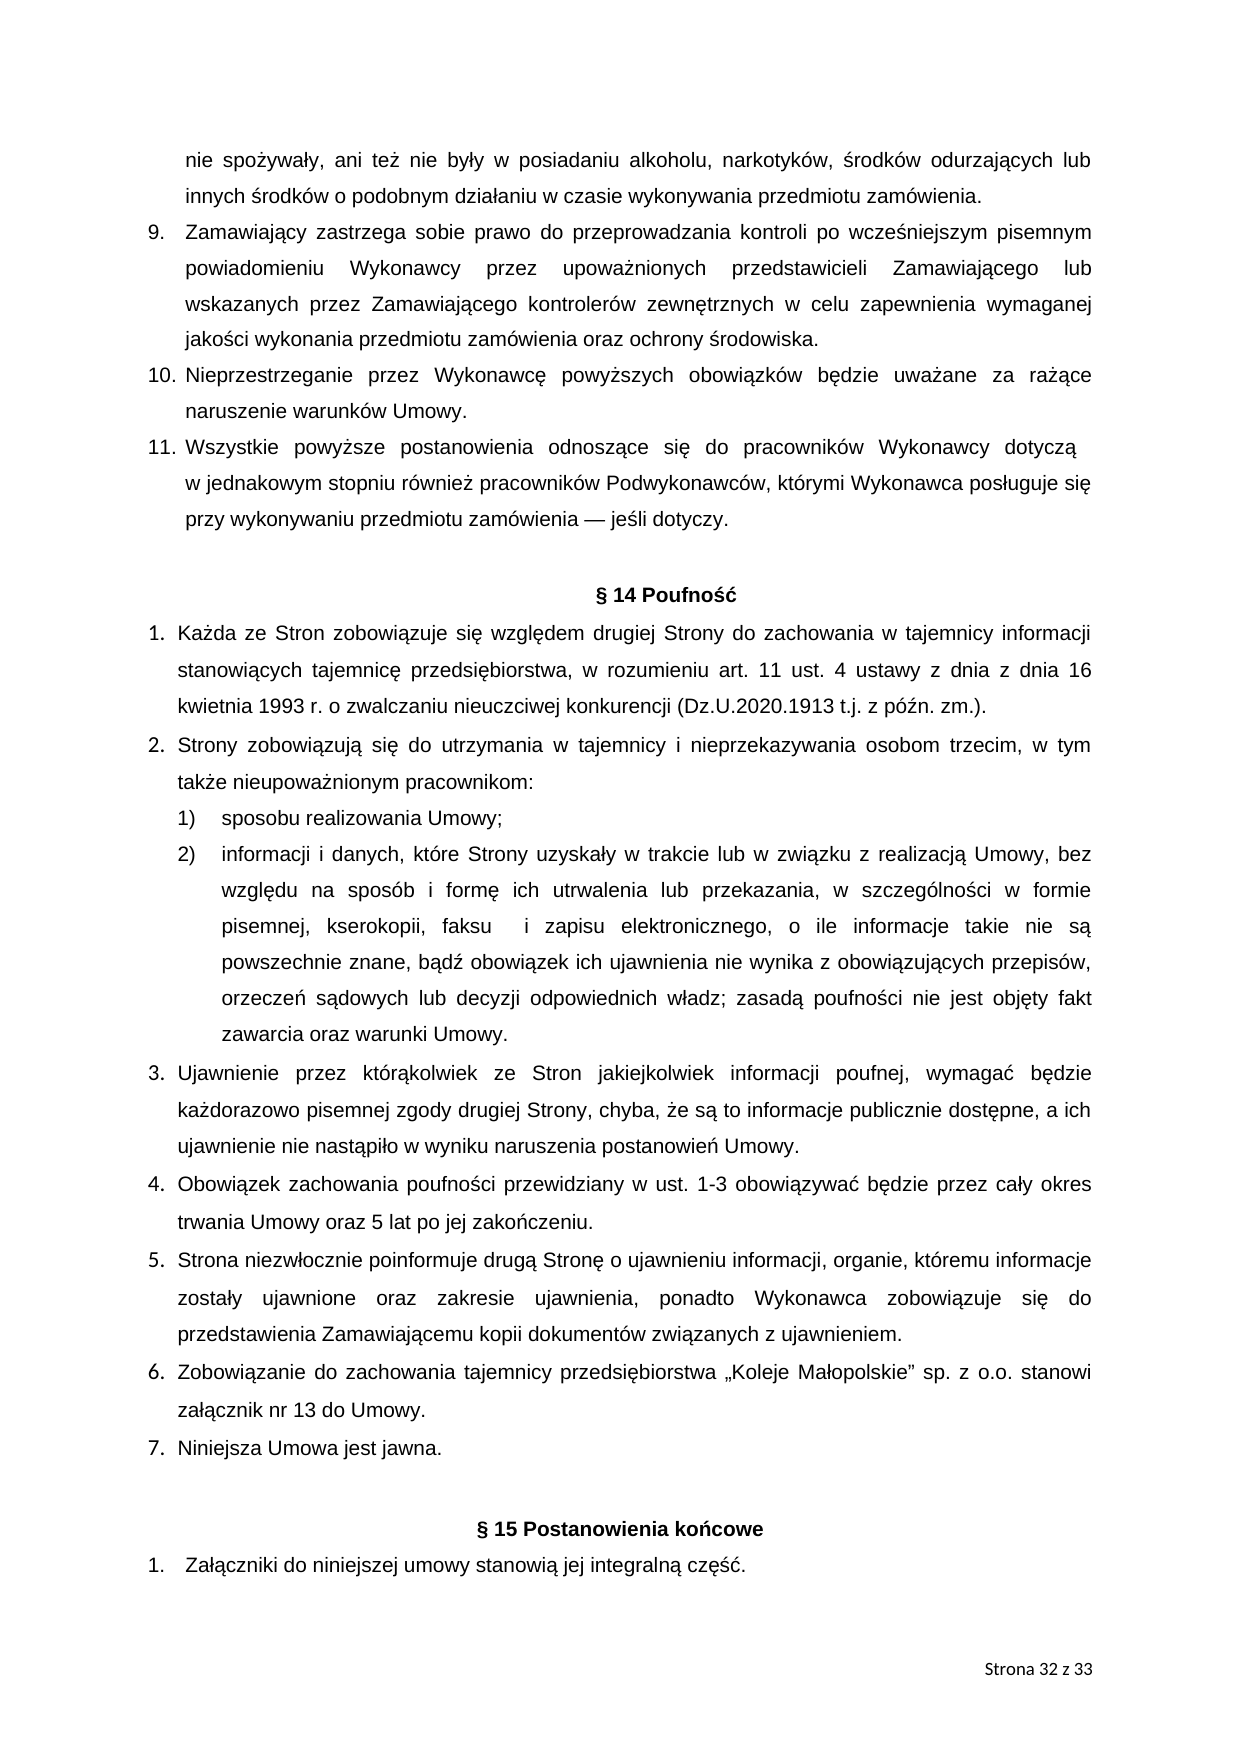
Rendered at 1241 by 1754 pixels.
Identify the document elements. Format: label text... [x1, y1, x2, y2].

list Zobowiązanie do zachowania tajemnicy przedsiębiorstwa „Koleje Małopolskie” sp. z o.o. stanowi załącznik nr 13 do Umowy. [148, 1357, 1093, 1421]
list Każda ze Stron zobowiązuje się względem drugiej Strony do zachowania w tajemnicy informacji stanowiących tajemnicę przedsiębiorstwa, w rozumieniu art. 11 ust. 4 ustawy z dnia z dnia 16 kwietnia 1993 r. o zwalczaniu nieuczciwej konkurencji (Dz.U.2020.1913 t.j. z późn. zm.). [148, 618, 1093, 718]
text Wszystkie powyższe postanowienia odnoszące się do pracowników Wykonawcy dotyczą w jednakowym stopniu również pracowników Podwykonawców, którymi Wykonawca posługuje się przy wykonywaniu przedmiotu zamówienia — jeśli dotyczy. [148, 435, 1093, 531]
list Strony zobowiązują się do utrzymania w tajemnicy i nieprzekazywania osobom trzecim, w tym także nieupoważnionym pracownikom: [148, 730, 1093, 794]
list Ujawnienie przez którąkolwiek ze Stron jakiejkolwiek informacji poufnej, wymagać będzie każdorazowo pisemnej zgody drugiej Strony, chyba, że są to informacje publicznie dostępne, a ich ujawnienie nie nastąpiło w wyniku naruszenia postanowień Umowy. [148, 1058, 1093, 1158]
text Zamawiający zastrzega sobie prawo do przeprowadzania kontroli po wcześniejszym pisemnym powiadomieniu Wykonawcy przez upoważnionych przedstawicieli Zamawiającego lub wskazanych przez Zamawiającego kontrolerów zewnętrznych w celu zapewnienia wymaganej jakości wykonania przedmiotu zamówienia oraz ochrony środowiska. [148, 219, 1093, 351]
text § 15 Postanowienia końcowe [148, 1517, 1093, 1541]
list Strona niezwłocznie poinformuje drugą Stronę o ujawnieniu informacji, organie, któremu informacje zostały ujawnione oraz zakresie ujawnienia, ponadto Wykonawca zobowiązuje się do przedstawienia Zamawiającemu kopii dokumentów związanych z ujawnieniem. [148, 1246, 1093, 1345]
list Załączniki do niniejszej umowy stanowią jej integralną część. [148, 1553, 1093, 1577]
list informacji i danych, które Strony uzyskały w trakcie lub w związku z realizacją Umowy, bez względu na sposób i formę ich utrwalenia lub przekazania, w szczególności w formie pisemnej, kserokopii, faksu i zapisu elektronicznego, o ile informacje takie nie są powszechnie znane, bądź obowiązek ich ujawnienia nie wynika z obowiązujących przepisów, orzeczeń sądowych lub decyzji odpowiednich władz; zasadą poufności nie jest objęty fakt zawarcia oraz warunki Umowy. [177, 842, 1093, 1046]
list Obowiązek zachowania poufności przewidziany w ust. 1-3 obowiązywać będzie przez cały okres trwania Umowy oraz 5 lat po jej zakończeniu. [148, 1169, 1093, 1233]
list Niniejsza Umowa jest jawna. [148, 1433, 1093, 1461]
text Nieprzestrzeganie przez Wykonawcę powyższych obowiązków będzie uważane za rażące naruszenie warunków Umowy. [148, 363, 1093, 423]
text § 14 Poufność [148, 582, 1093, 606]
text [148, 148, 1093, 207]
list sposobu realizowania Umowy; [177, 806, 1093, 830]
